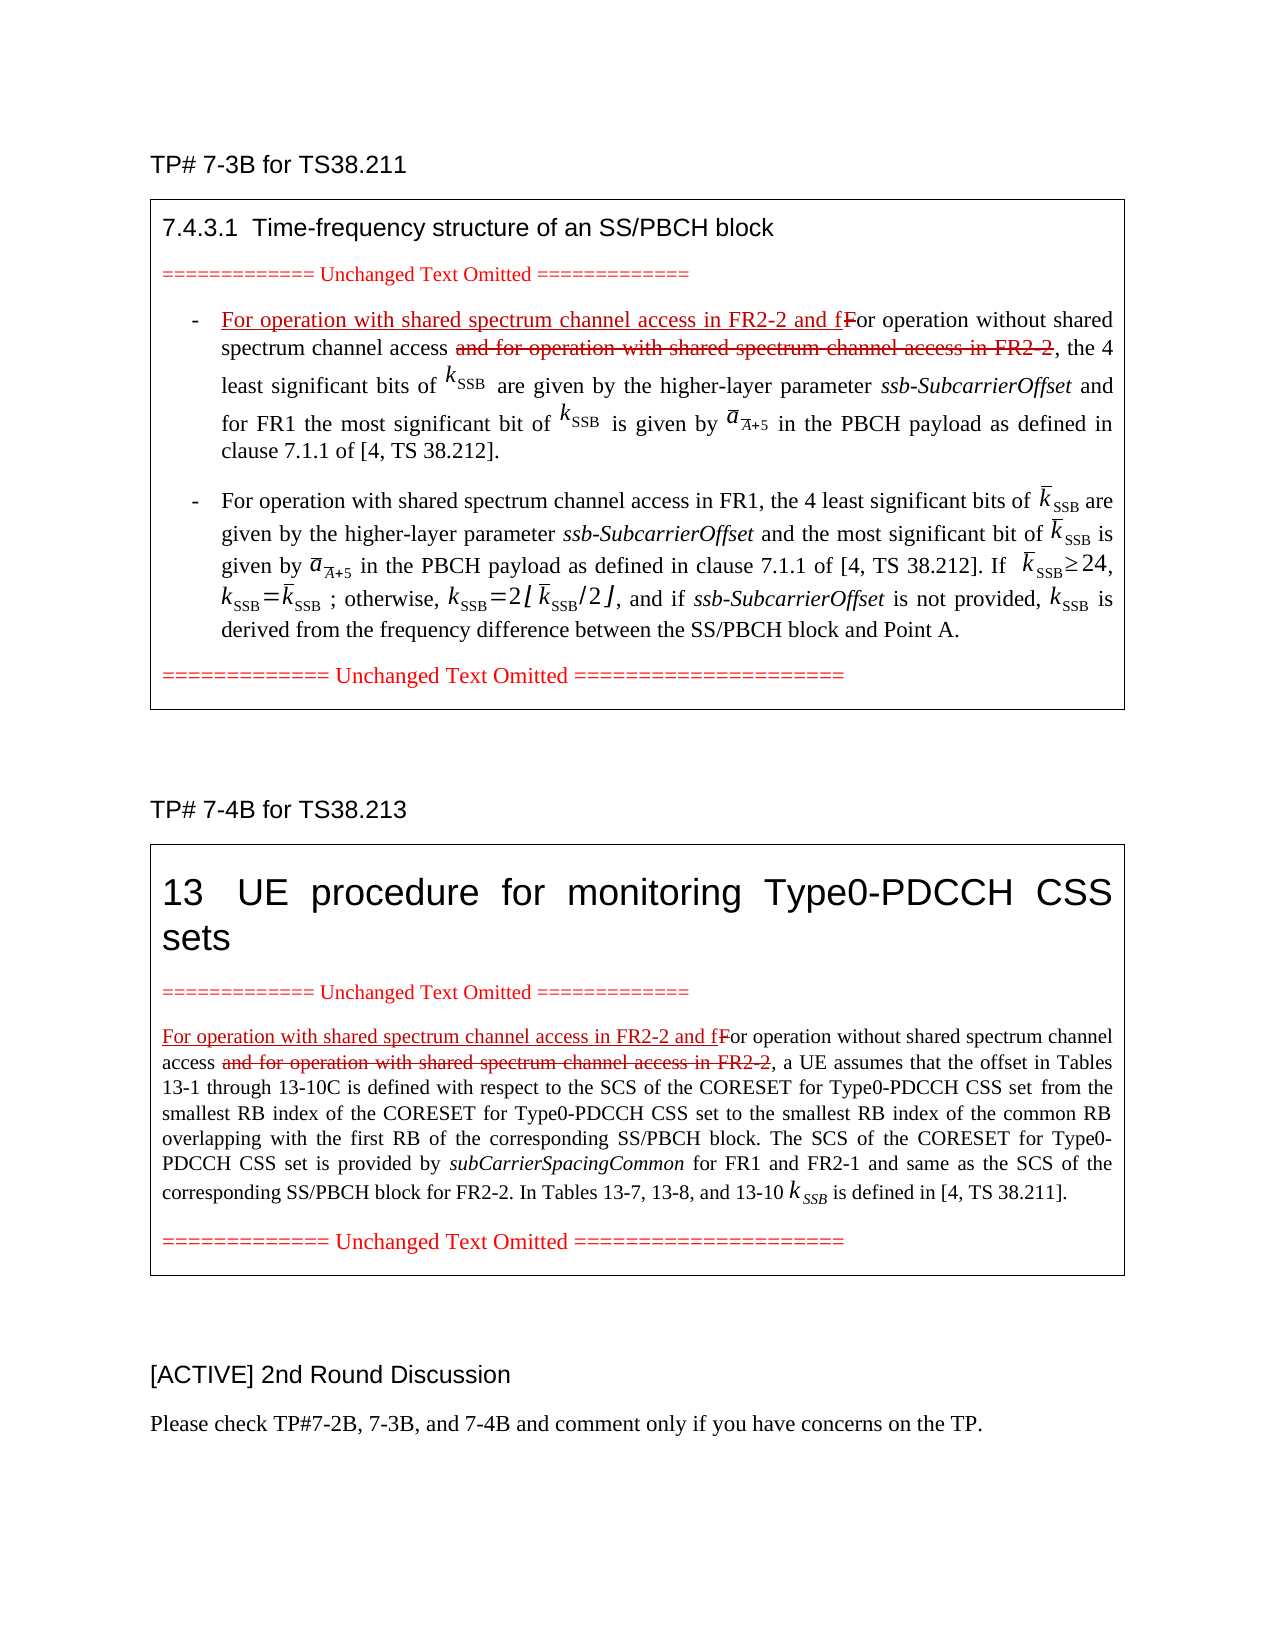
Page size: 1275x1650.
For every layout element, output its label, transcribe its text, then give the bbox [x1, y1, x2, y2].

text Please check TP#7-2B, 7-3B, and 7-4B and comment only if you have concerns on the TP. [150, 1409, 1125, 1436]
table_header 13 UE procedure for monitoring Type0-PDCCH CSS sets ============= Unchanged Text Omitted ============= For operation with shared spectrum channel access in FR2-2 and fFor operation without shared spectrum channel access and for operation with shared spectrum channel access in FR2-2, a UE assumes that the offset in Tables 13-1 through 13-10C is defined with respect to the SCS of the CORESET for Type0-PDCCH CSS set from the smallest RB index of the CORESET for Type0-PDCCH CSS set to the smallest RB index of the common RB overlapping with the first RB of the corresponding SS/PBCH block. The SCS of the CORESET for Type0-PDCCH CSS set is provided by subCarrierSpacingCommon for FR1 and FR2-1 and same as the SCS of the corresponding SS/PBCH block for FR2-2. In Tables 13-7, 13-8, and 13-10 is defined in [4, TS 38.211]. ============= Unchanged Text Omitted ===================== [151, 845, 1124, 1275]
subtitle TP# 7-3B for TS38.211 [150, 150, 1125, 179]
subtitle TP# 7-4B for TS38.213 [150, 795, 1125, 823]
table_header 7.4.3.1 Time-frequency structure of an SS/PBCH block ============= Unchanged Text Omitted ============= - For operation with shared spectrum channel access in FR2-2 and fFor operation without shared spectrum channel access and for operation with shared spectrum channel access in FR2-2, the 4 least significant bits of are given by the higher-layer parameter ssb-SubcarrierOffset and for FR1 the most significant bit of is given by in the PBCH payload as defined in clause 7.1.1 of [4, TS 38.212]. - For operation with shared spectrum channel access in FR1, the 4 least significant bits of are given by the higher-layer parameter ssb-SubcarrierOffset and the most significant bit of is given by in the PBCH payload as defined in clause 7.1.1 of [4, TS 38.212]. If , ; otherwise, , and if ssb-SubcarrierOffset is not provided, is derived from the frequency difference between the SS/PBCH block and Point A. ============= Unchanged Text Omitted ===================== [151, 200, 1124, 709]
subtitle [ACTIVE] 2nd Round Discussion [150, 1360, 1125, 1389]
